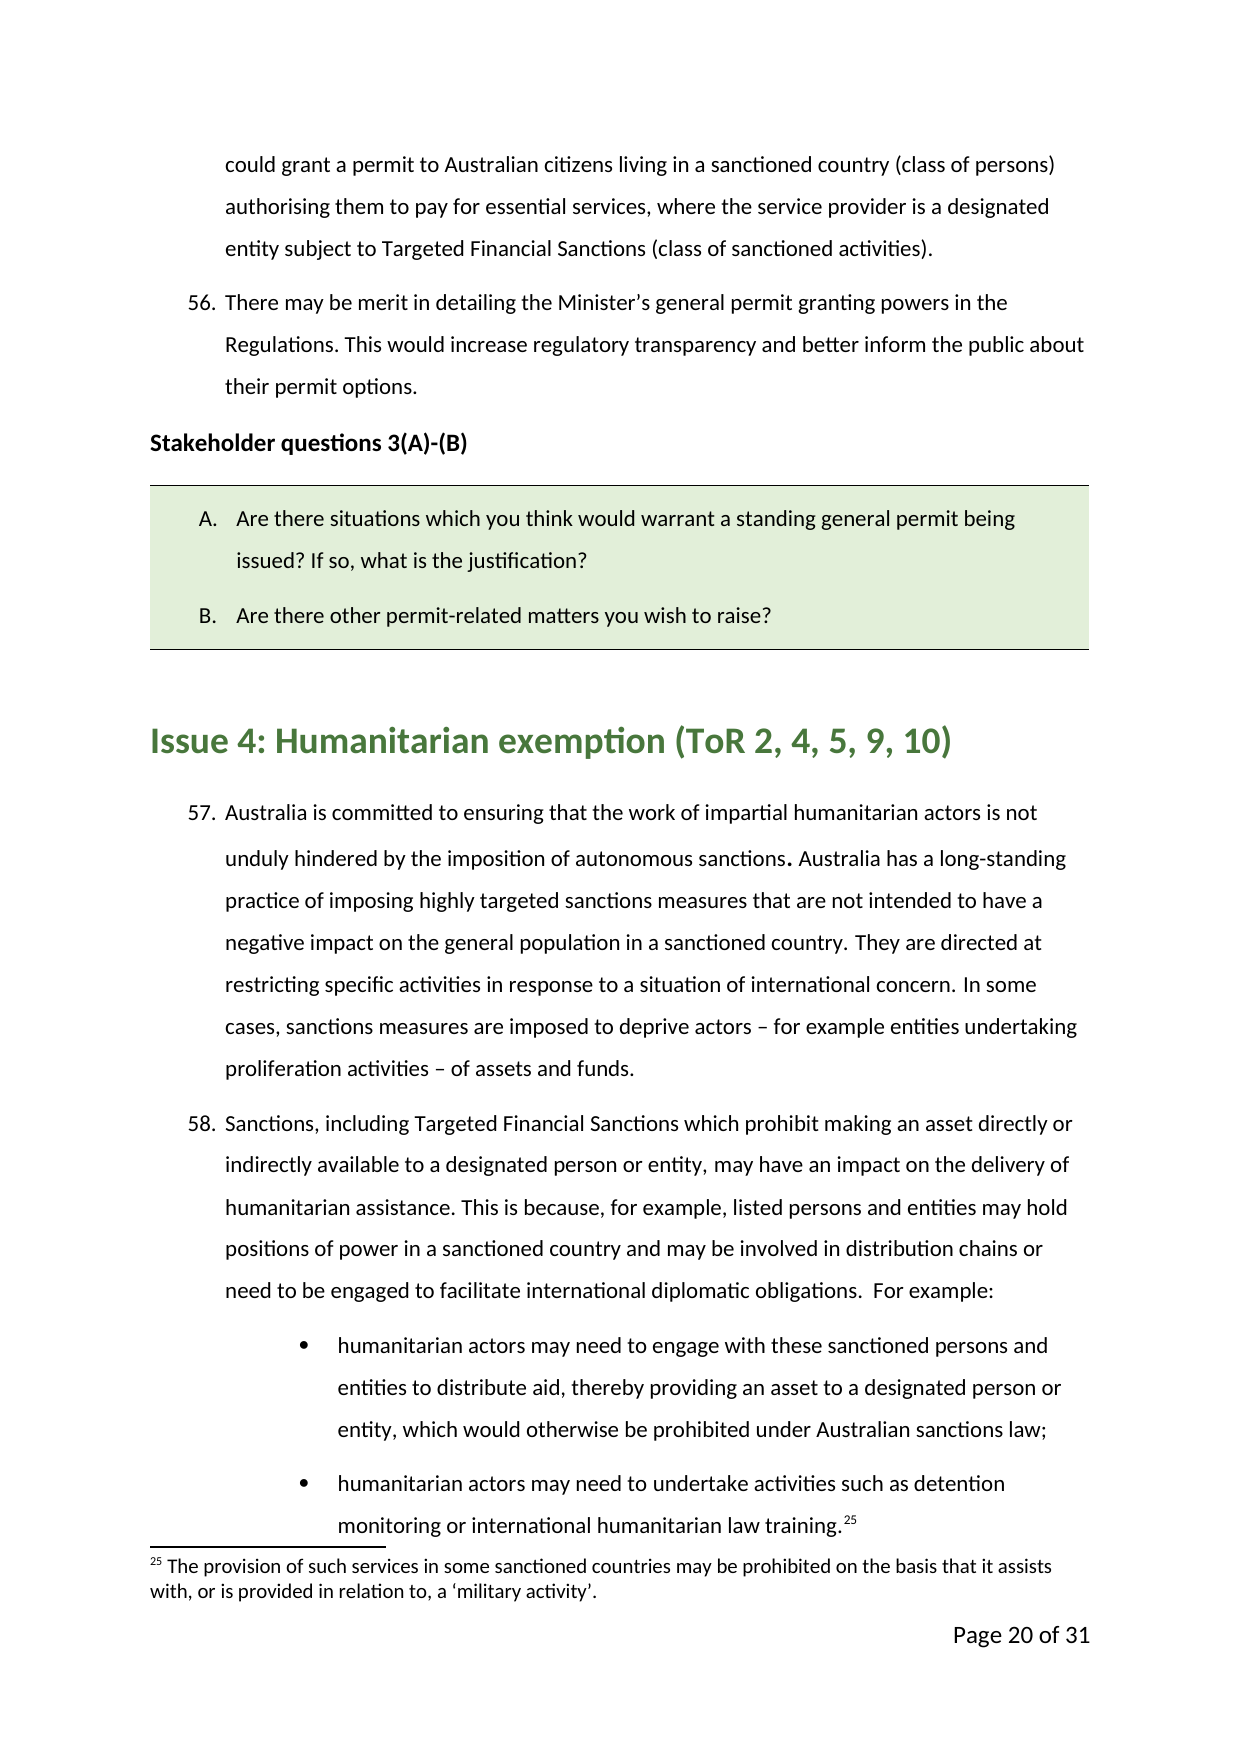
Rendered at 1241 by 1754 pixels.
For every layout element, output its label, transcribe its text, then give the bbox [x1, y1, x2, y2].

list Australia is committed to ensuring that the work of impartial humanitarian actors is not unduly hindered by the imposition of autonomous sanctions. Australia has a long-standing practice of imposing highly targeted sanctions measures that are not intended to have a negative impact on the general population in a sanctioned country. They are directed at restricting specific activities in response to a situation of international concern. In some cases, sanctions measures are imposed to deprive actors – for example entities undertaking proliferation activities – of assets and funds. [187, 798, 1090, 1082]
text Issue 4: Humanitarian exemption (ToR 2, 4, 5, 9, 10) [150, 717, 1090, 763]
text Stakeholder questions 3(A)-(B) [150, 427, 1090, 457]
list There may be merit in detailing the Minister’s general permit granting powers in the Regulations. This would increase regulatory transparency and better inform the public about their permit options. [187, 288, 1090, 400]
list humanitarian actors may need to engage with these sanctioned persons and entities to distribute aid, thereby providing an asset to a designated person or entity, which would otherwise be prohibited under Australian sanctions law; [300, 1331, 1090, 1443]
list Sanctions, including Targeted Financial Sanctions which prohibit making an asset directly or indirectly available to a designated person or entity, may have an impact on the delivery of humanitarian assistance. This is because, for example, listed persons and entities may hold positions of power in a sanctioned country and may be involved in distribution chains or need to be engaged to facilitate international diplomatic obligations. For example: [187, 1109, 1090, 1304]
table_header Are there situations which you think would warrant a standing general permit being issued? If so, what is the justification? Are there other permit-related matters you wish to raise? [150, 486, 1089, 649]
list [187, 150, 1090, 262]
list humanitarian actors may need to undertake activities such as detention monitoring or international humanitarian law training. [300, 1469, 1090, 1539]
